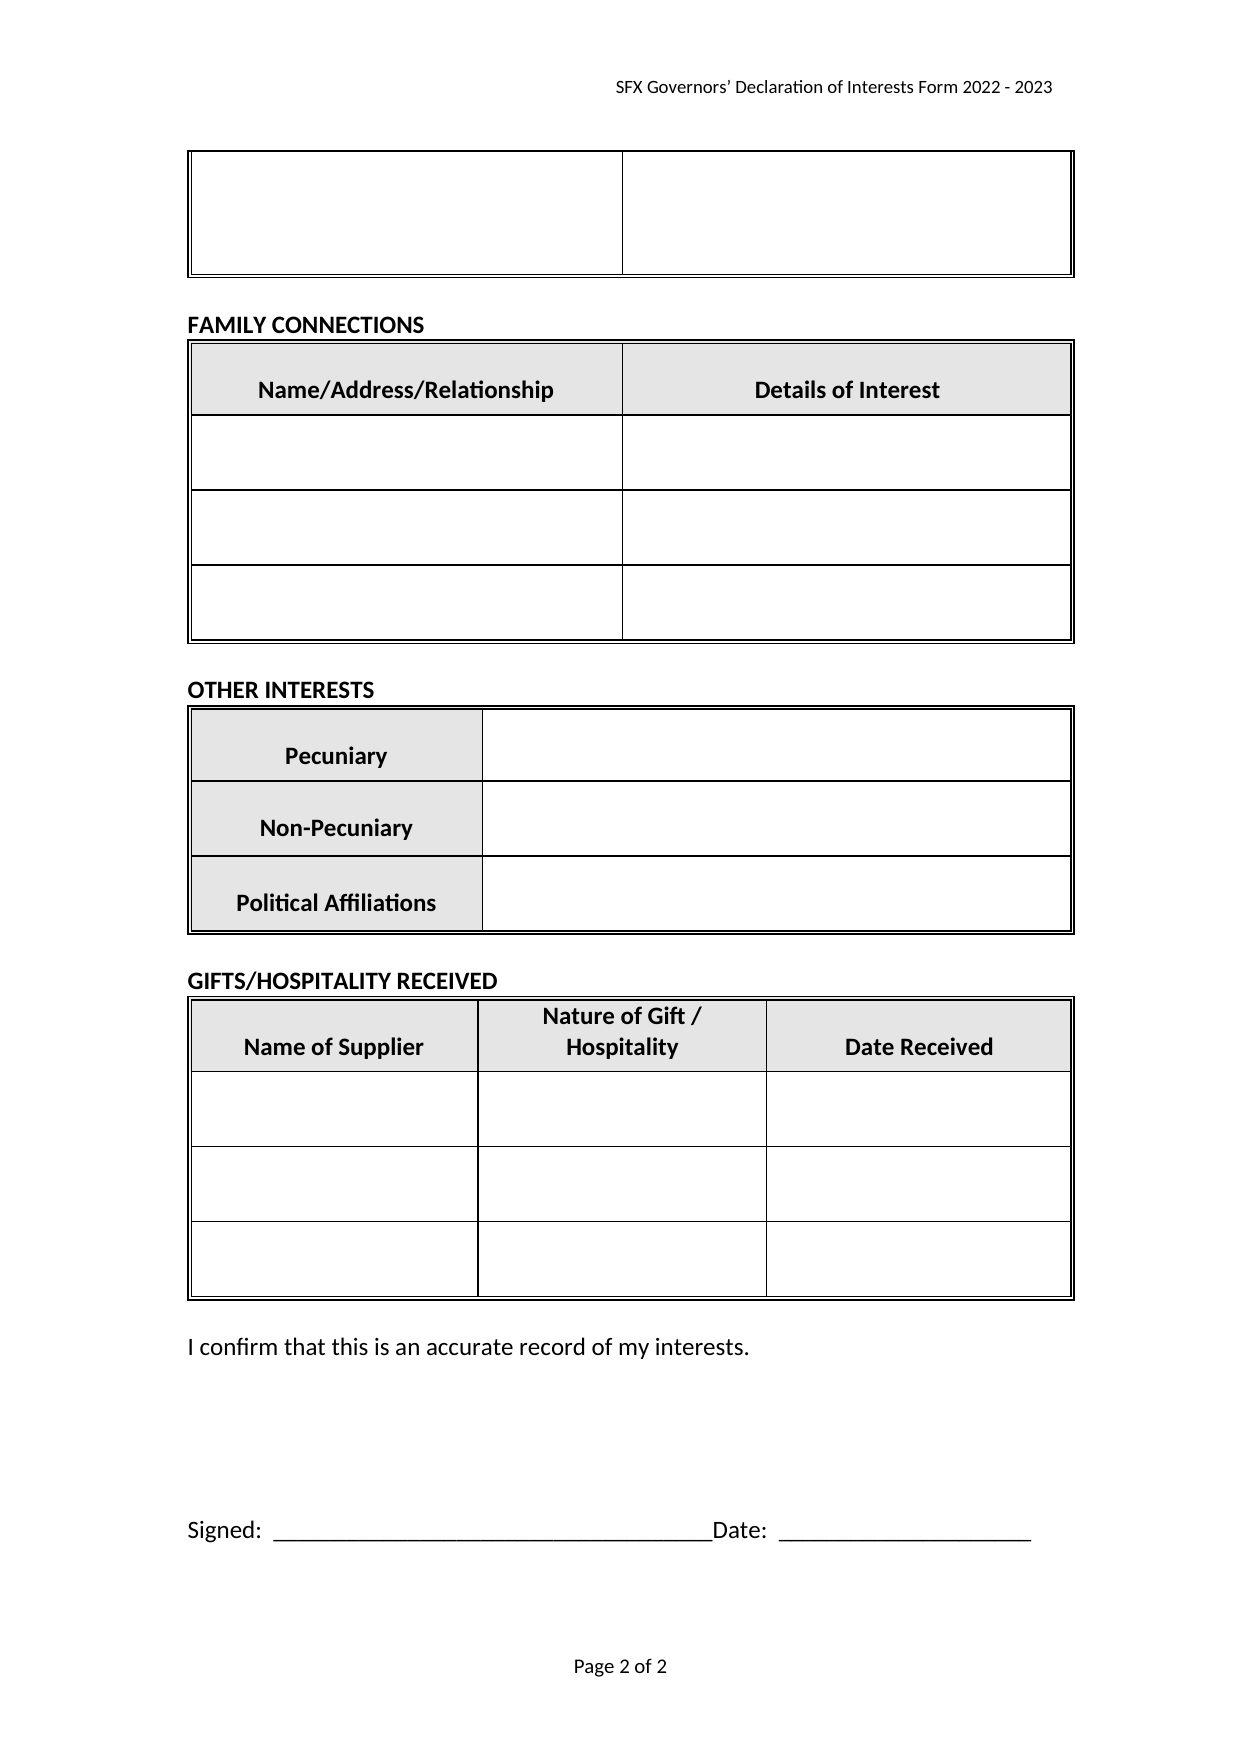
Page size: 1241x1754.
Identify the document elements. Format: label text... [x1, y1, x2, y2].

table_header Name of Supplier [192, 1001, 477, 1071]
table_cell [479, 1222, 766, 1296]
table_cell Political Affiliations [192, 857, 482, 930]
text FAMILY CONNECTIONS [187, 309, 1053, 339]
table_header Pecuniary [192, 710, 482, 780]
table_header Details of Interest [623, 344, 1070, 414]
table_cell [623, 491, 1070, 564]
table_cell [192, 566, 622, 639]
table_cell [192, 1147, 477, 1221]
table_cell [483, 857, 1070, 930]
table_cell Non-Pecuniary [192, 782, 482, 855]
table_cell [767, 1147, 1070, 1221]
table_header Name/Address/Relationship [192, 344, 622, 414]
table_header [483, 710, 1070, 780]
table_cell [483, 782, 1070, 855]
table_cell [192, 491, 622, 564]
table_cell [623, 152, 1070, 274]
table_cell [767, 1222, 1070, 1296]
table_header Nature of Gift / Hospitality [479, 1001, 766, 1071]
table_header Date Received [767, 1001, 1070, 1071]
table_cell [192, 1072, 477, 1146]
text OTHER INTERESTS [187, 674, 1053, 705]
table_cell [192, 1222, 477, 1296]
table_cell [767, 1072, 1070, 1146]
text Signed: Date: [187, 1514, 1050, 1545]
table_cell [623, 416, 1070, 489]
table_cell [192, 152, 622, 274]
table_cell [479, 1147, 766, 1221]
table_cell [479, 1072, 766, 1146]
text GIFTS/HOSPITALITY RECEIVED [187, 965, 1053, 996]
text I confirm that this is an accurate record of my interests. [187, 1331, 1053, 1362]
table_cell [623, 566, 1070, 639]
table_cell [192, 416, 622, 489]
